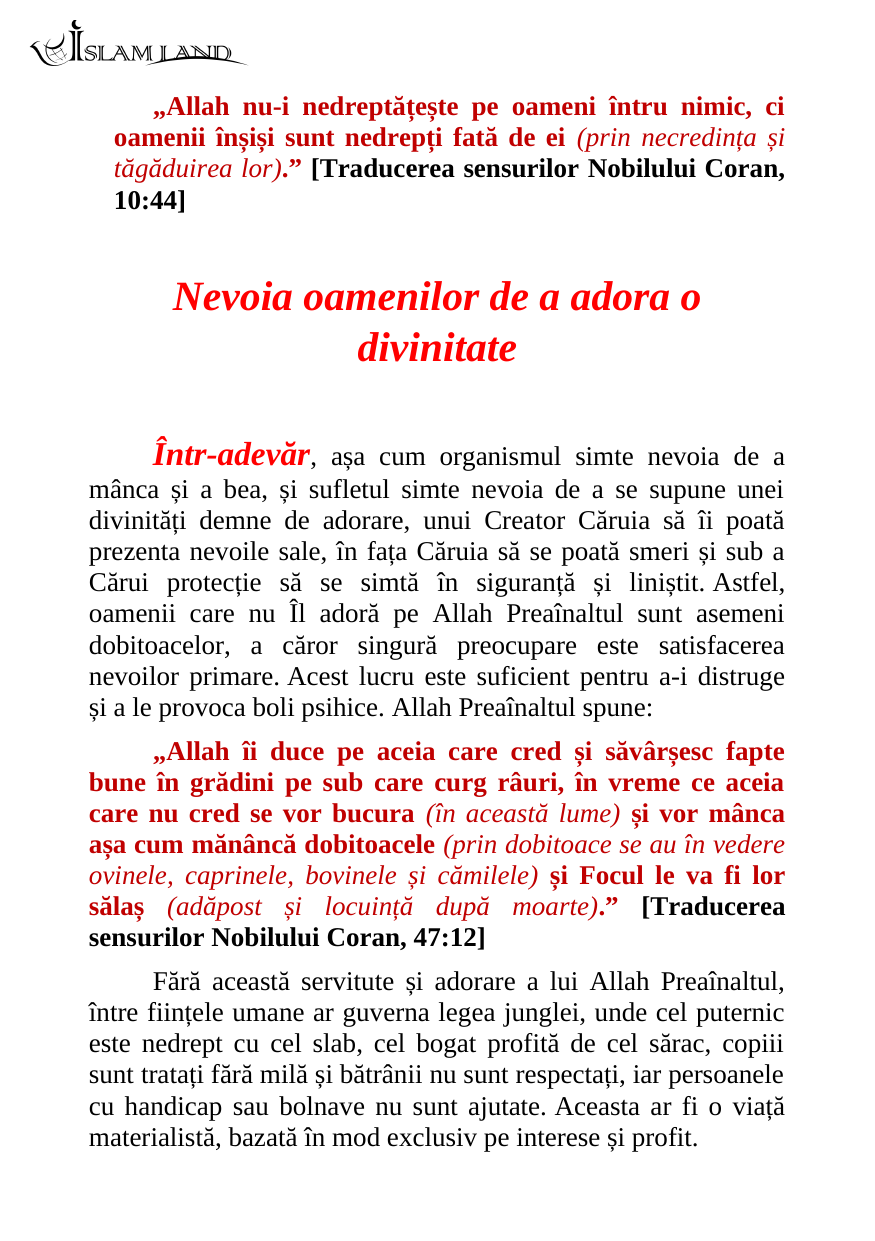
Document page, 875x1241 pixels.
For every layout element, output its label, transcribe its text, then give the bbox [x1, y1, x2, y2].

picture [29, 20, 249, 66]
text „Allah nu-i nedreptățește pe oameni întru nimic, ci oamenii înșiși sunt nedrepți fată de ei (prin necredința și tăgăduirea lor).” [Traducerea sensurilor Nobilului Coran, 10:44] [114, 90, 785, 215]
text Fără această servitute și adorare a lui Allah Preaînaltul, între ființele umane ar guverna legea junglei, unde cel puternic este nedrept cu cel slab, cel bogat profită de cel sărac, copiii sunt tratați fără milă și bătrânii nu sunt respectați, iar persoanele cu handicap sau bolnave nu sunt ajutate. Aceasta ar fi o viață materialistă, bazată în mod exclusiv pe interese și profit. [89, 965, 785, 1152]
text Nevoia oamenilor de a adora o divinitate [89, 271, 785, 371]
text „Allah îi duce pe aceia care cred și săvârșesc fapte bune în grădini pe sub care curg râuri, în vreme ce aceia care nu cred se vor bucura (în această lume) și vor mânca așa cum mănâncă dobitoacele (prin dobitoace se au în vedere ovinele, caprinele, bovinele și cămilele) și Focul le va fi lor sălaș (adăpost și locuință după moarte).” [Traducerea sensurilor Nobilului Coran, 47:12] [89, 735, 785, 953]
text Într-adevăr, așa cum organismul simte nevoia de a mânca și a bea, și sufletul simte nevoia de a se supune unei divinități demne de adorare, unui Creator Căruia să îi poată prezenta nevoile sale, în fața Căruia să se poată smeri și sub a Cărui protecție să se simtă în siguranță și liniștit. Astfel, oamenii care nu Îl adoră pe Allah Preaînaltul sunt asemeni dobitoacelor, a căror singură preocupare este satisfacerea nevoilor primare. Acest lucru este suficient pentru a-i distruge și a le provoca boli psihice. Allah Preaînaltul spune: [89, 435, 785, 722]
